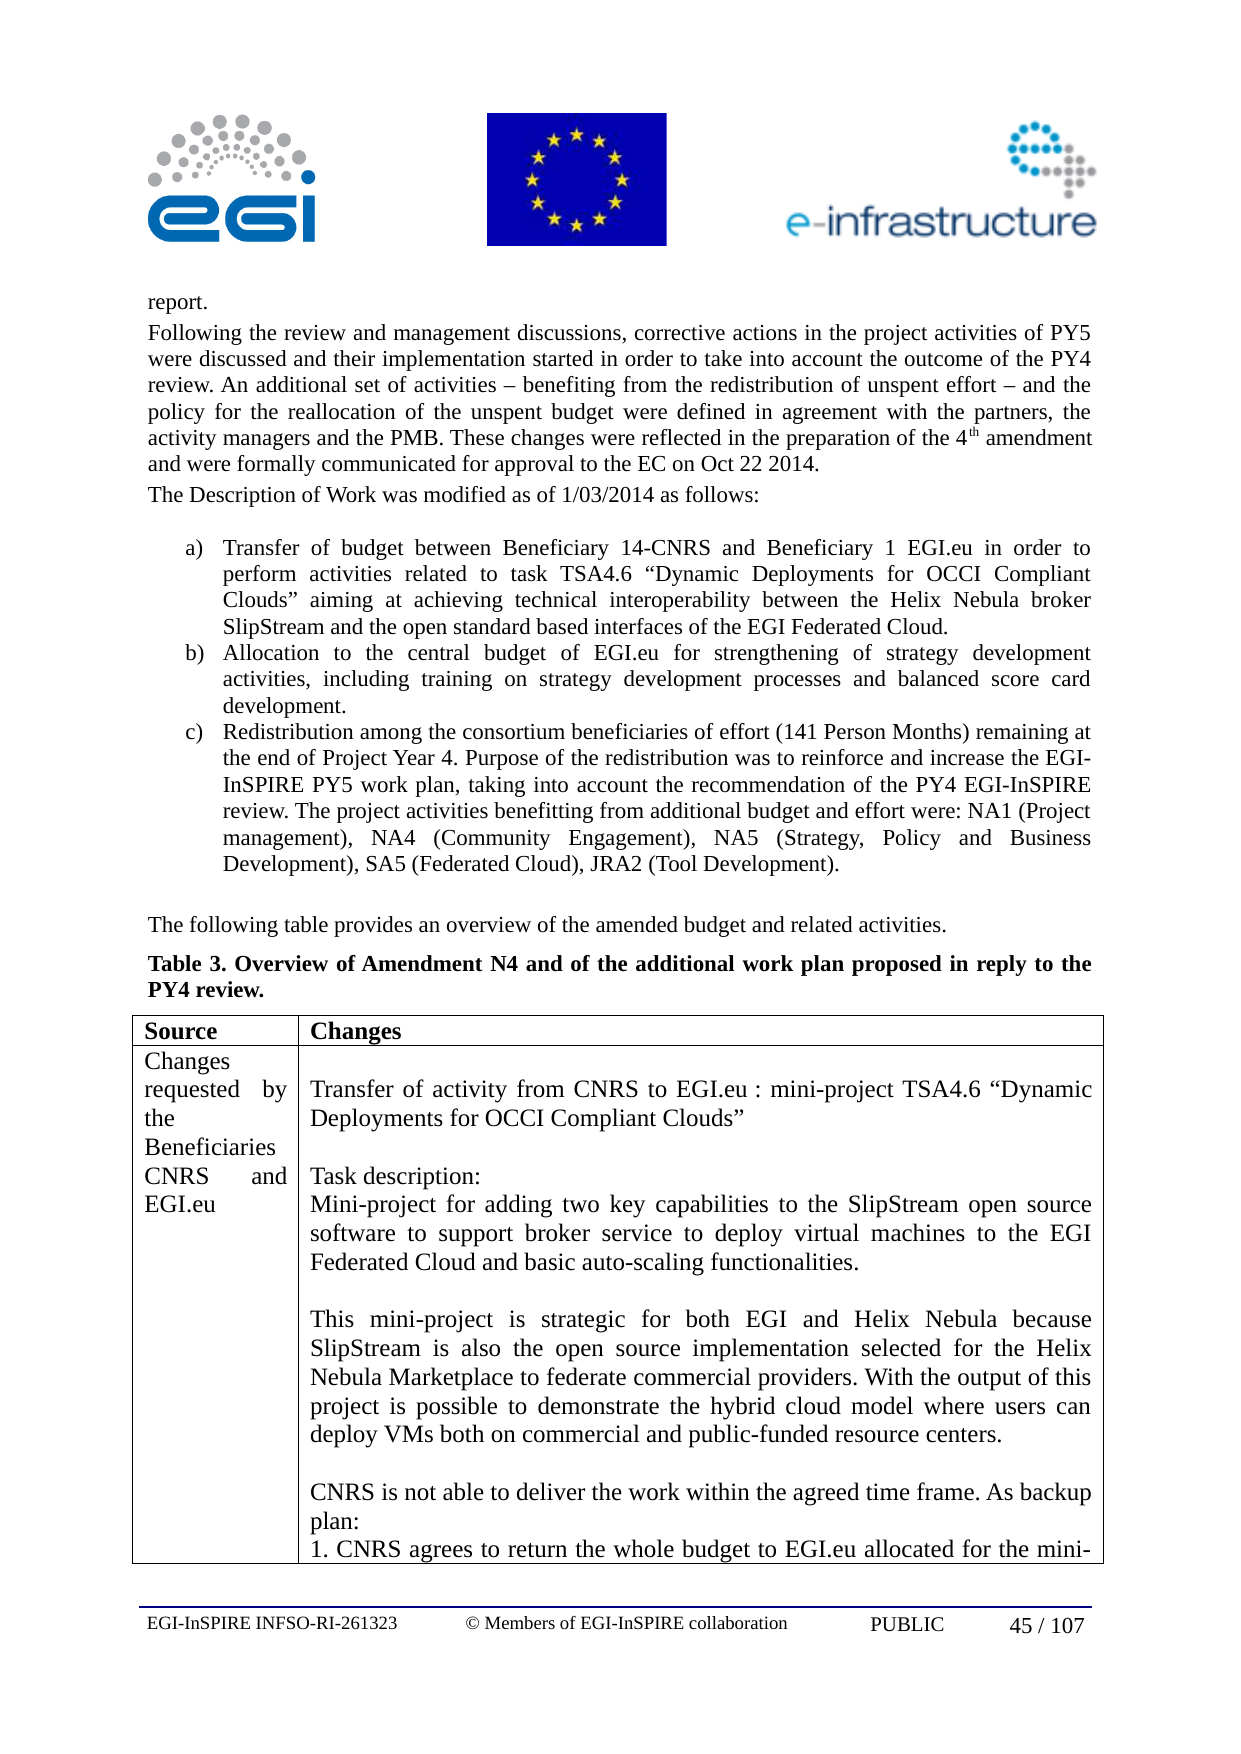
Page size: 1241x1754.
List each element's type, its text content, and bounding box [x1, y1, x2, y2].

table_header Changes [299, 1016, 1103, 1045]
picture [487, 113, 667, 246]
list Allocation to the central budget of EGI.eu for strengthening of strategy development activities, including training on strategy development processes and balanced score card development. [185, 639, 1092, 718]
text The Description of Work was modified as of 1/03/2014 as follows: [148, 481, 1092, 507]
list Transfer of budget between Beneficiary 14-CNRS and Beneficiary 1 EGI.eu in order to perform activities related to task TSA4.6 “Dynamic Deployments for OCCI Compliant Clouds” aiming at achieving technical interoperability between the Helix Nebula broker SlipStream and the open standard based interfaces of the EGI Federated Cloud. [185, 534, 1092, 639]
text Table 3. Overview of Amendment N4 and of the additional work plan proposed in reply to the PY4 review. [148, 950, 1092, 1002]
picture [779, 113, 1105, 246]
picture [146, 113, 317, 244]
text The following table provides an overview of the amended budget and related activities. [148, 911, 1092, 937]
table_cell Changes requested by the Beneficiaries CNRS and EGI.eu [133, 1046, 298, 1563]
list Redistribution among the consortium beneficiaries of effort (141 Person Months) remaining at the end of Project Year 4. Purpose of the redistribution was to reinforce and increase the EGI-InSPIRE PY5 work plan, taking into account the recommendation of the PY4 EGI-InSPIRE review. The project activities benefitting from additional budget and effort were: NA1 (Project management), NA4 (Community Engagement), NA5 (Strategy, Policy and Business Development), SA5 (Federated Cloud), JRA2 (Tool Development). [185, 718, 1092, 876]
text Following the review and management discussions, corrective actions in the project activities of PY5 were discussed and their implementation started in order to take into account the outcome of the PY4 review. An additional set of activities – benefiting from the redistribution of unspent effort – and the policy for the reallocation of the unspent budget were defined in agreement with the partners, the activity managers and the PMB. These changes were reflected in the preparation of the 4th amendment and were formally communicated for approval to the EC on Oct 22 2014. [148, 319, 1092, 477]
table_header Source [133, 1016, 298, 1045]
